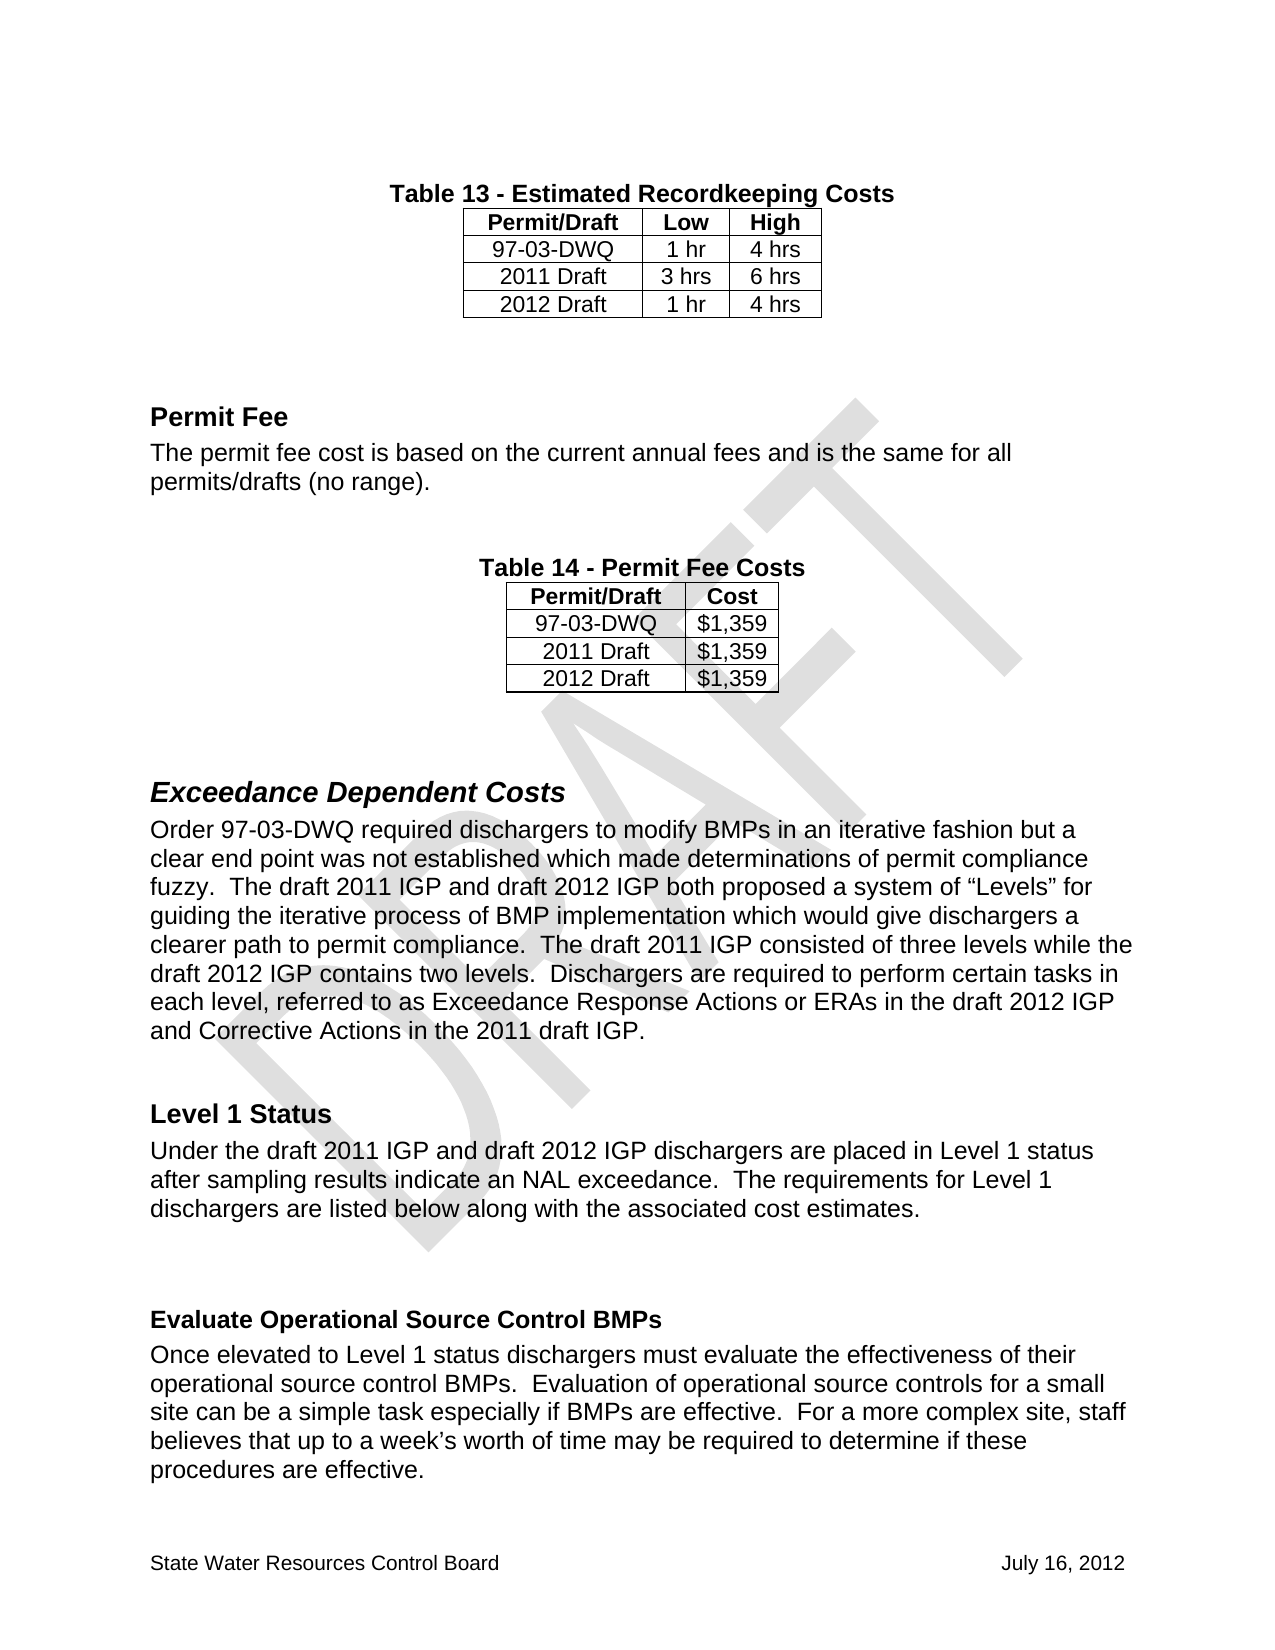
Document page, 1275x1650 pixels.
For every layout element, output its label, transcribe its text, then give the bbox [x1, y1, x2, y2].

table_cell 2012 Draft [507, 665, 685, 691]
subtitle Evaluate Operational Source Control BMPs [150, 1305, 1134, 1333]
text Under the draft 2011 IGP and draft 2012 IGP dischargers are placed in Level 1 status after sampling results indicate an NAL exceedance. The requirements for Level 1 dischargers are listed below along with the associated cost estimates. [150, 1136, 1134, 1222]
table_cell 2012 Draft [464, 291, 642, 317]
table_header Permit/Draft [464, 209, 642, 235]
table_cell 1 hr [643, 236, 729, 262]
table_cell 97-03-DWQ [464, 236, 642, 262]
table_header Low [643, 209, 729, 235]
table_header Cost [686, 583, 778, 609]
table_cell 4 hrs [730, 291, 821, 317]
table_cell 97-03-DWQ [507, 610, 685, 637]
text Order 97-03-DWQ required dischargers to modify BMPs in an iterative fashion but a clear end point was not established which made determinations of permit compliance fuzzy. The draft 2011 IGP and draft 2012 IGP both proposed a system of “Levels” for guiding the iterative process of BMP implementation which would give dischargers a clearer path to permit compliance. The draft 2011 IGP consisted of three levels while the draft 2012 IGP contains two levels. Dischargers are required to perform certain tasks in each level, referred to as Exceedance Response Actions or ERAs in the draft 2012 IGP and Corrective Actions in the 2011 draft IGP. [150, 815, 1134, 1045]
text The permit fee cost is based on the current annual fees and is the same for all permits/drafts (no range). [150, 438, 1134, 496]
text Table 13 - Estimated Recordkeeping Costs [150, 179, 1134, 207]
table_cell 6 hrs [730, 263, 821, 290]
table_header High [730, 209, 821, 235]
table_cell $1,359 [686, 610, 778, 637]
table_cell $1,359 [686, 638, 778, 664]
text Once elevated to Level 1 status dischargers must evaluate the effectiveness of their operational source control BMPs. Evaluation of operational source controls for a small site can be a simple task especially if BMPs are effective. For a more complex site, staff believes that up to a week’s worth of time may be required to determine if these procedures are effective. [150, 1340, 1134, 1483]
table_header Permit/Draft [507, 583, 685, 609]
table_cell 1 hr [643, 291, 729, 317]
table_cell 2011 Draft [507, 638, 685, 664]
table_cell $1,359 [686, 665, 778, 691]
subtitle Exceedance Dependent Costs [150, 775, 1134, 808]
subtitle Permit Fee [150, 401, 1134, 432]
table_cell 4 hrs [730, 236, 821, 262]
text Table 14 - Permit Fee Costs [150, 553, 1134, 582]
subtitle Level 1 Status [150, 1098, 1134, 1130]
table_cell 2011 Draft [464, 263, 642, 290]
table_cell 3 hrs [643, 263, 729, 290]
